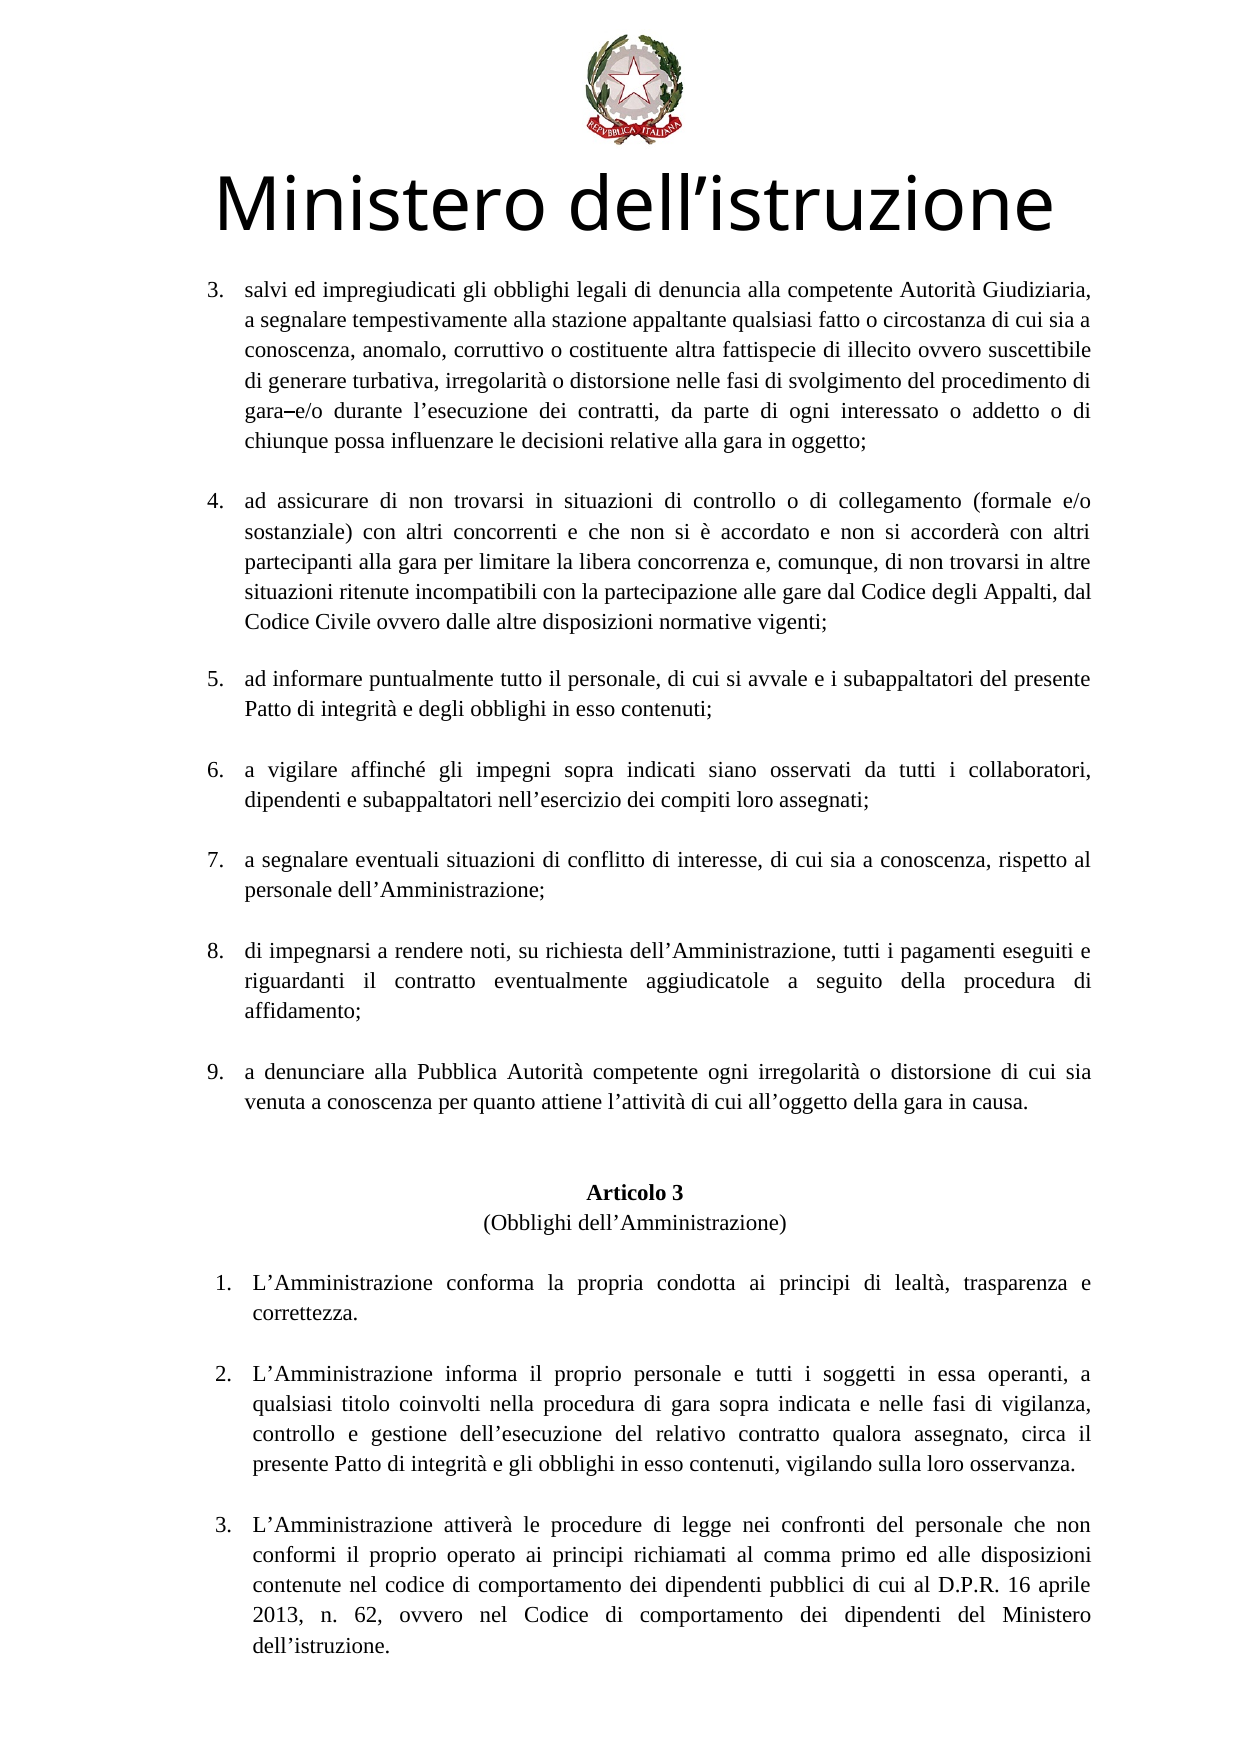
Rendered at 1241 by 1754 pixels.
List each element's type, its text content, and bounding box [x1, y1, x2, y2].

list L’Amministrazione informa il proprio personale e tutti i soggetti in essa operanti, a qualsiasi titolo coinvolti nella procedura di gara sopra indicata e nelle fasi di vigilanza, controllo e gestione dell’esecuzione del relativo contratto qualora assegnato, circa il presente Patto di integrità e gli obblighi in esso contenuti, vigilando sulla loro osservanza. [215, 1360, 1093, 1477]
list a segnalare eventuali situazioni di conflitto di interesse, di cui sia a conoscenza, rispetto al personale dell’Amministrazione; [207, 846, 1093, 903]
list a denunciare alla Pubblica Autorità competente ogni irregolarità o distorsione di cui sia venuta a conoscenza per quanto attiene l’attività di cui all’oggetto della gara in causa. [207, 1058, 1093, 1114]
list salvi ed impregiudicati gli obblighi legali di denuncia alla competente Autorità Giudiziaria, a segnalare tempestivamente alla stazione appaltante qualsiasi fatto o circostanza di cui sia a conoscenza, anomalo, corruttivo o costituente altra fattispecie di illecito ovvero suscettibile di generare turbativa, irregolarità o distorsione nelle fasi di svolgimento del procedimento di gara e/o durante l’esecuzione dei contratti, da parte di ogni interessato o addetto o di chiunque possa influenzare le decisioni relative alla gara in oggetto; [207, 276, 1093, 453]
list ad informare puntualmente tutto il personale, di cui si avvale e i subappaltatori del presente Patto di integrità e degli obblighi in esso contenuti; [207, 665, 1093, 722]
list L’Amministrazione attiverà le procedure di legge nei confronti del personale che non conformi il proprio operato ai principi richiamati al comma primo ed alle disposizioni contenute nel codice di comportamento dei dipendenti pubblici di cui al D.P.R. 16 aprile 2013, n. 62, ovvero nel Codice di comportamento dei dipendenti del Ministero dell’istruzione. [215, 1511, 1093, 1658]
picture [581, 29, 688, 150]
text Articolo 3 [177, 1178, 1093, 1205]
list L’Amministrazione conforma la propria condotta ai principi di lealtà, trasparenza e correttezza. [215, 1269, 1093, 1326]
list ad assicurare di non trovarsi in situazioni di controllo o di collegamento (formale e/o sostanziale) con altri concorrenti e che non si è accordato e non si accorderà con altri partecipanti alla gara per limitare la libera concorrenza e, comunque, di non trovarsi in altre situazioni ritenute incompatibili con la partecipazione alle gare dal Codice degli Appalti, dal Codice Civile ovvero dalle altre disposizioni normative vigenti; [207, 488, 1093, 635]
list di impegnarsi a rendere noti, su richiesta dell’Amministrazione, tutti i pagamenti eseguiti e riguardanti il contratto eventualmente aggiudicatole a seguito della procedura di affidamento; [207, 937, 1093, 1024]
text (Obblighi dell’Amministrazione) [177, 1209, 1093, 1235]
list a vigilare affinché gli impegni sopra indicati siano osservati da tutti i collaboratori, dipendenti e subappaltatori nell’esercizio dei compiti loro assegnati; [207, 756, 1093, 812]
